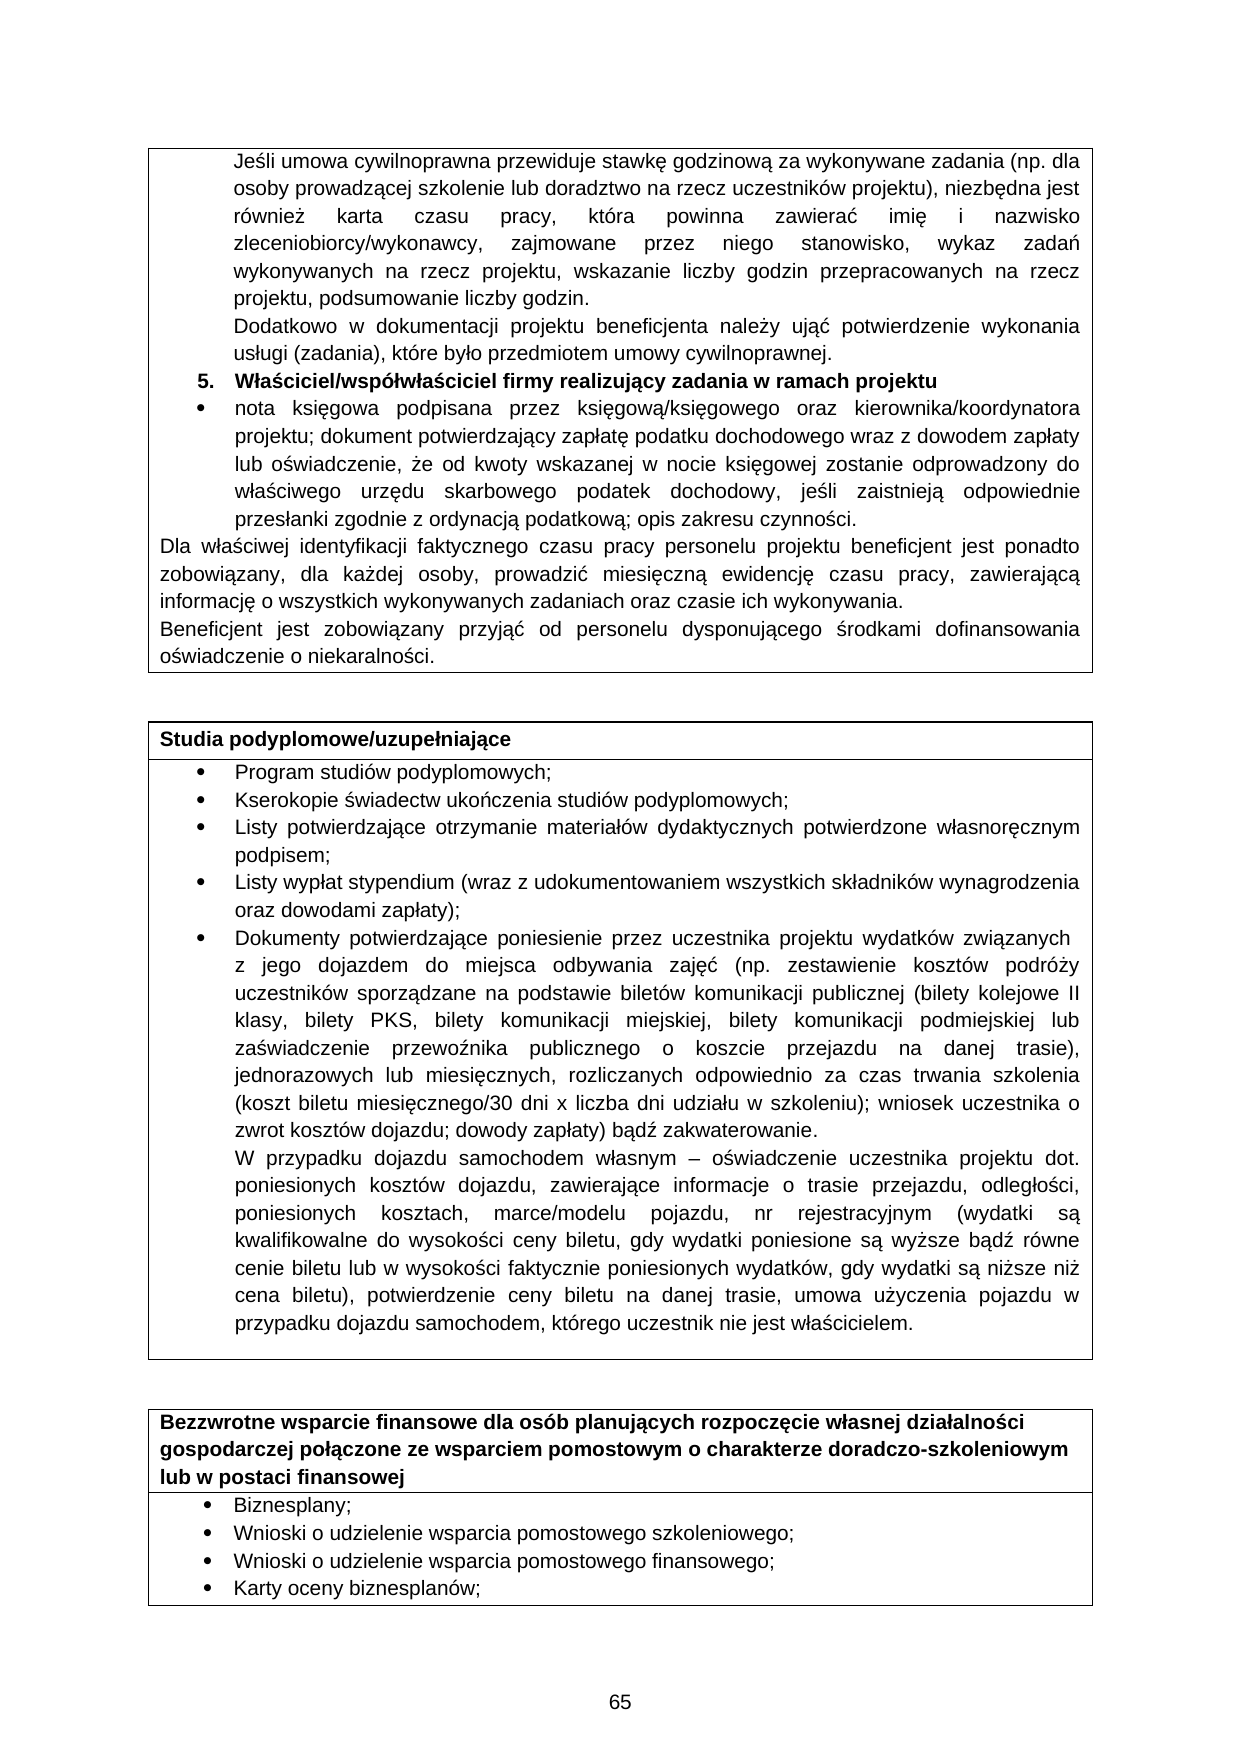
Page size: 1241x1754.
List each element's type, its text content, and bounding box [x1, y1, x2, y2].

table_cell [149, 1493, 1092, 1605]
table_header Bezzwrotne wsparcie finansowe dla osób planujących rozpoczęcie własnej działalności gospodarczej połączone ze wsparciem pomostowym o charakterze doradczo-szkoleniowym lub w postaci finansowej [149, 1410, 1092, 1492]
table_header Studia podyplomowe/uzupełniające [149, 723, 1092, 759]
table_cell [149, 149, 1092, 672]
table_cell Program studiów podyplomowych; Kserokopie świadectw ukończenia studiów podyplomowych; Listy potwierdzające otrzymanie materiałów dydaktycznych potwierdzone własnoręcznym podpisem; Listy wypłat stypendium (wraz z udokumentowaniem wszystkich składników wynagrodzenia oraz dowodami zapłaty); Dokumenty potwierdzające poniesienie przez uczestnika projektu wydatków związanych z jego dojazdem do miejsca odbywania zajęć (np. zestawienie kosztów podróży uczestników sporządzane na podstawie biletów komunikacji publicznej (bilety kolejowe II klasy, bilety PKS, bilety komunikacji miejskiej, bilety komunikacji podmiejskiej lub zaświadczenie przewoźnika publicznego o koszcie przejazdu na danej trasie), jednorazowych lub miesięcznych, rozliczanych odpowiednio za czas trwania szkolenia (koszt biletu miesięcznego/30 dni x liczba dni udziału w szkoleniu); wniosek uczestnika o zwrot kosztów dojazdu; dowody zapłaty) bądź zakwaterowanie. W przypadku dojazdu samochodem własnym – oświadczenie uczestnika projektu dot. poniesionych kosztów dojazdu, zawierające informacje o trasie przejazdu, odległości, poniesionych kosztach, marce/modelu pojazdu, nr rejestracyjnym (wydatki są kwalifikowalne do wysokości ceny biletu, gdy wydatki poniesione są wyższe bądź równe cenie biletu lub w wysokości faktycznie poniesionych wydatków, gdy wydatki są niższe niż cena biletu), potwierdzenie ceny biletu na danej trasie, umowa użyczenia pojazdu w przypadku dojazdu samochodem, którego uczestnik nie jest właścicielem. [149, 760, 1092, 1359]
